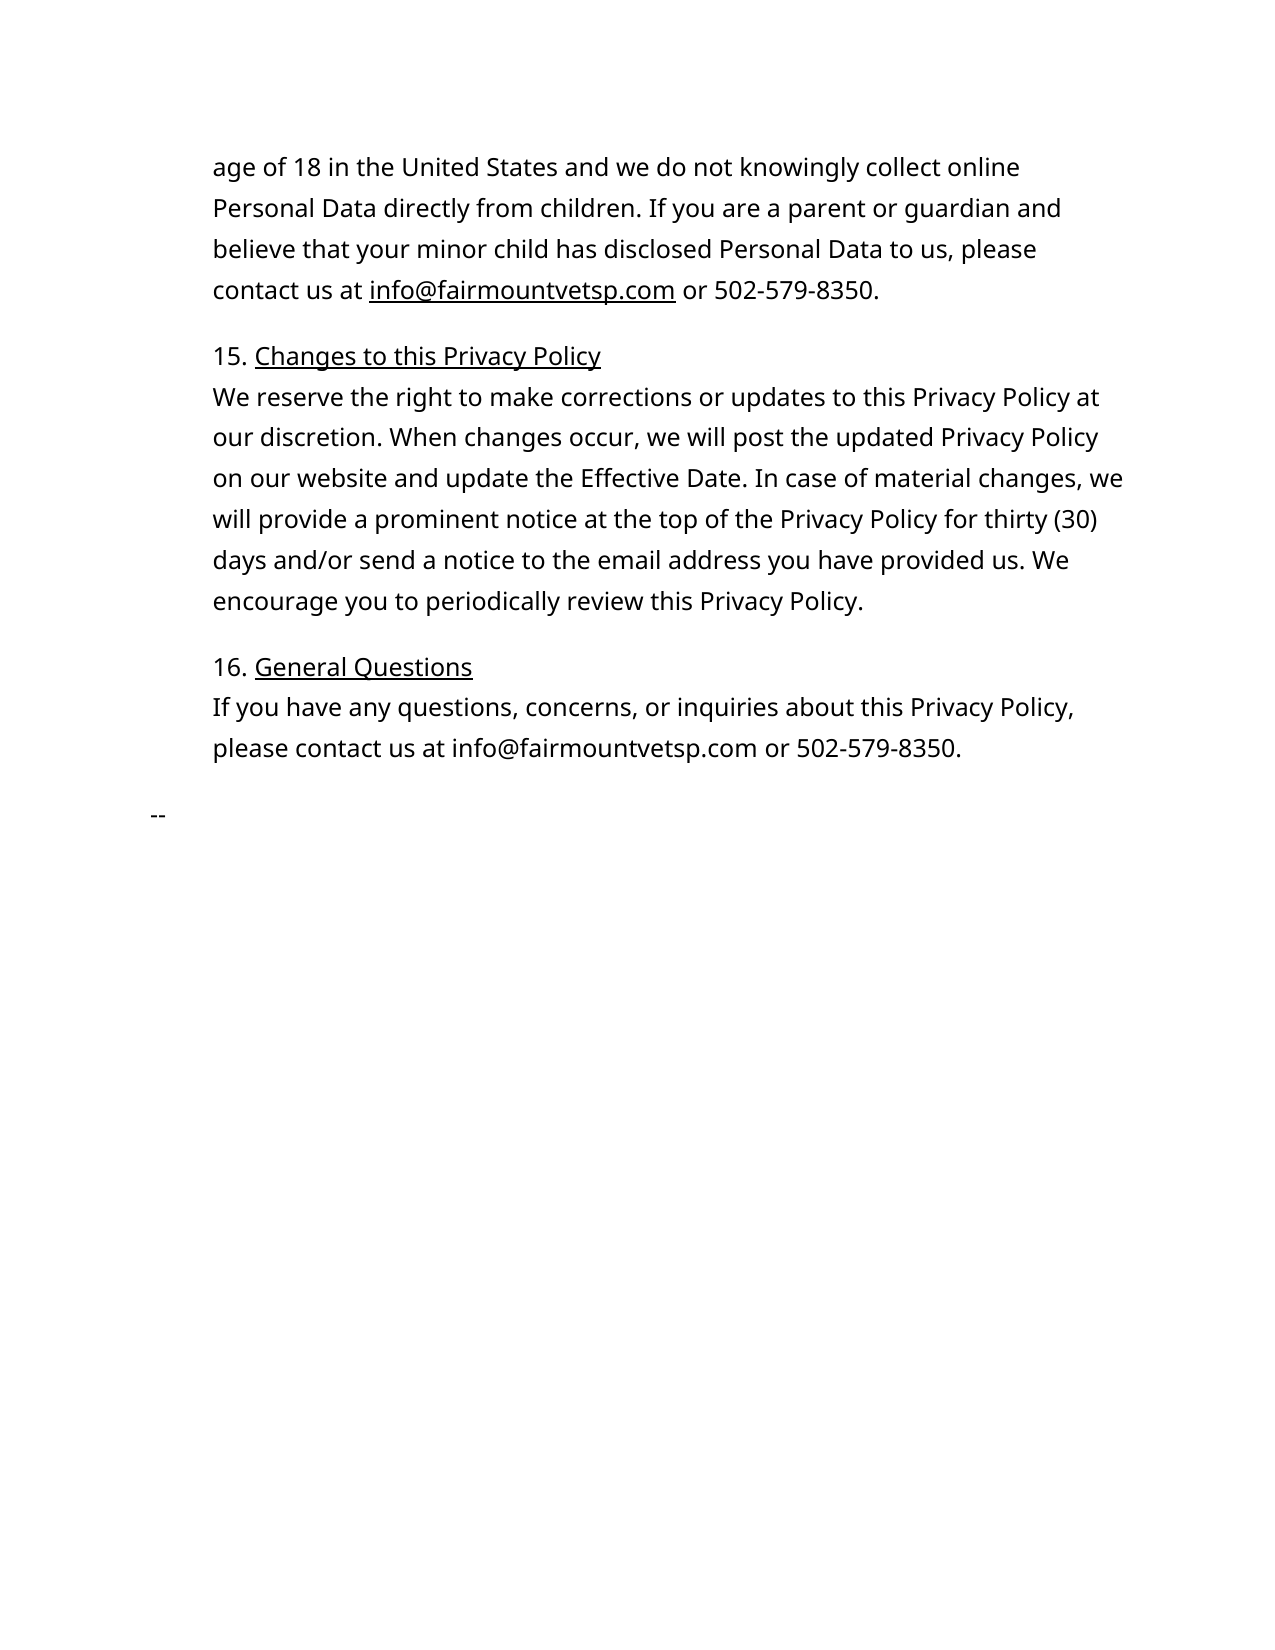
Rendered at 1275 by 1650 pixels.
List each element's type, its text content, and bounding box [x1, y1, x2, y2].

text 16. General Questions If you have any questions, concerns, or inquiries about this Privacy Policy, please contact us at info@fairmountvetsp.com or 502-579-8350. [212, 649, 1125, 765]
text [212, 150, 1125, 307]
text 15. Changes to this Privacy Policy We reserve the right to make corrections or updates to this Privacy Policy at our discretion. When changes occur, we will post the updated Privacy Policy on our website and update the Effective Date. In case of material changes, we will provide a prominent notice at the top of the Privacy Policy for thirty (30) days and/or send a notice to the email address you have provided us. We encourage you to periodically review this Privacy Policy. [212, 338, 1125, 617]
text -- [150, 797, 1125, 831]
